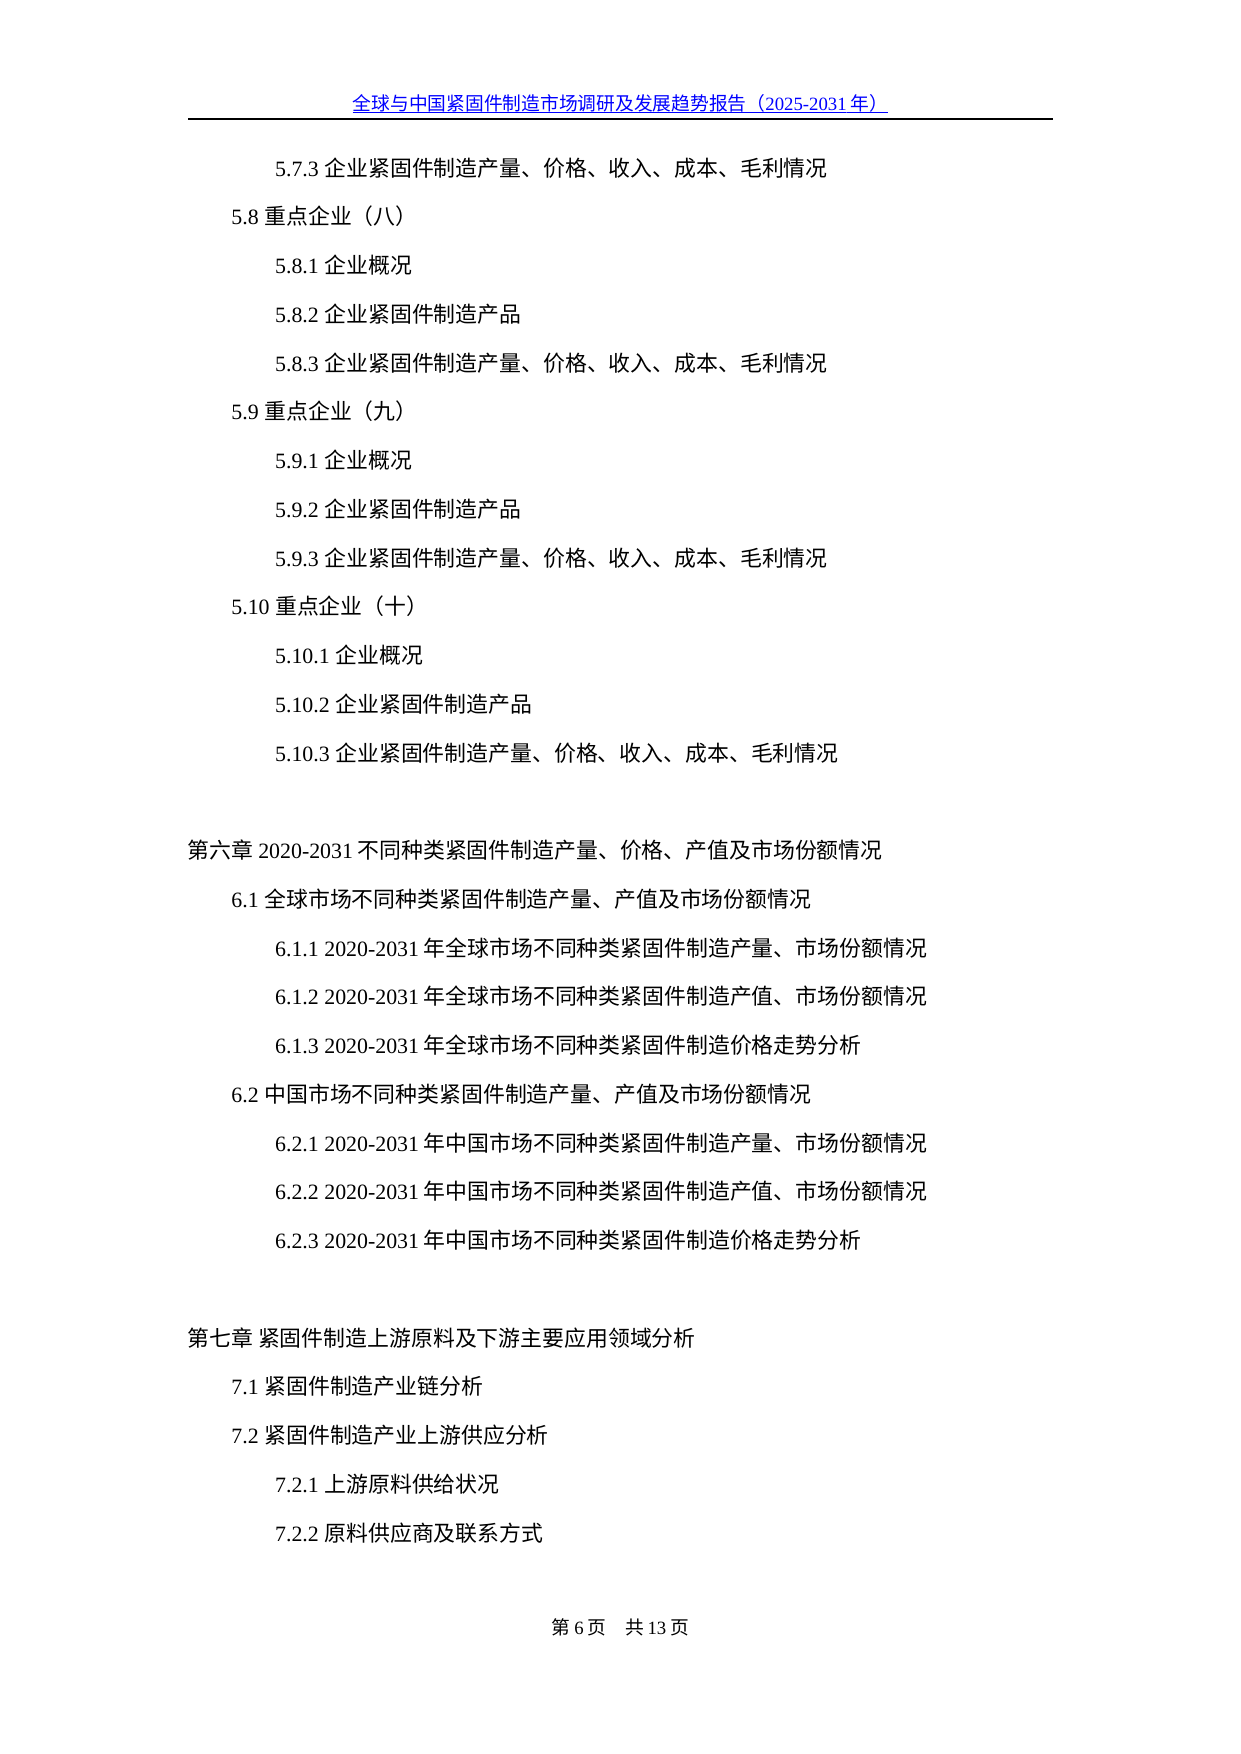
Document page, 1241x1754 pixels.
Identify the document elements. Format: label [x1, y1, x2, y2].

text [187, 150, 1053, 1548]
